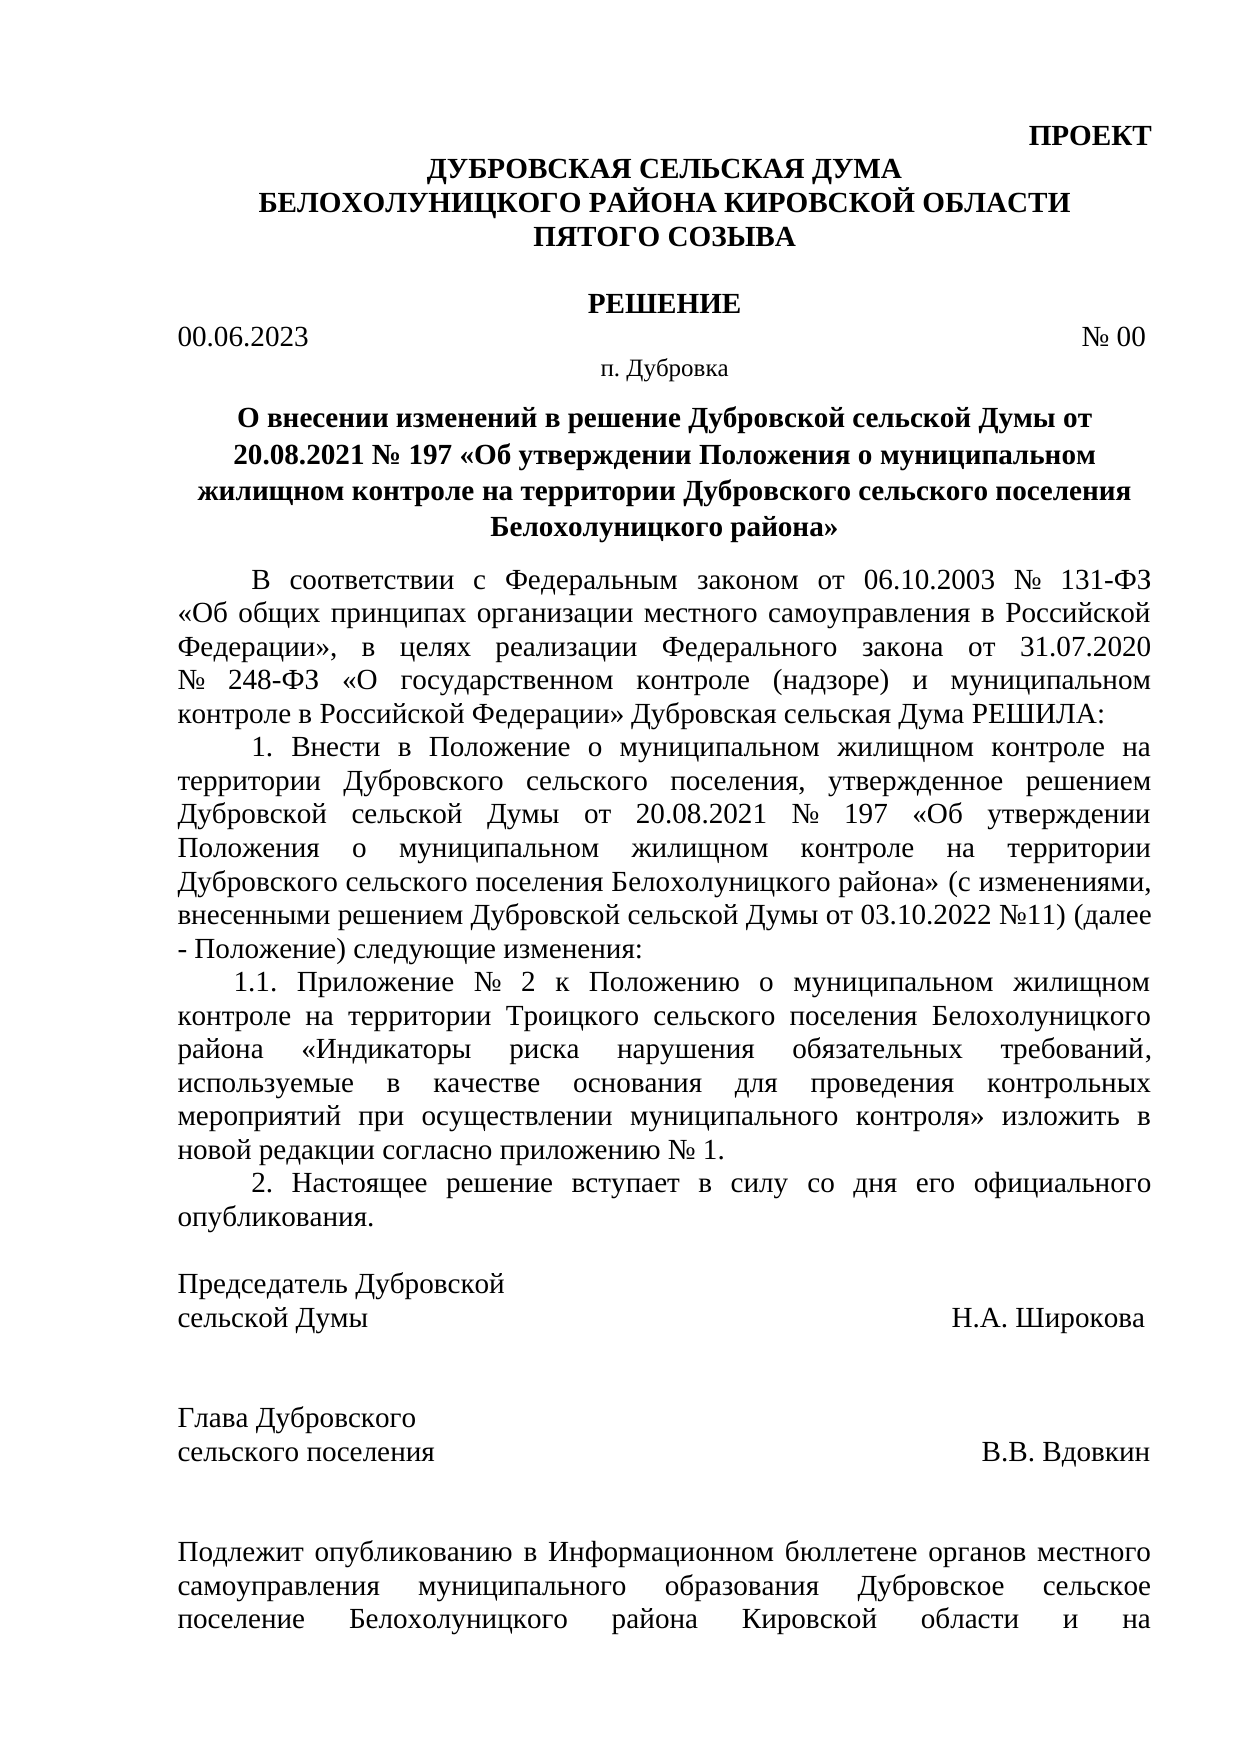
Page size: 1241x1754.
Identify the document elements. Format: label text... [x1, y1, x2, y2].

text п. Дубровка [177, 353, 1152, 382]
text сельского поселения В.В. Вдовкин [177, 1434, 1152, 1467]
text Глава Дубровского [177, 1400, 1152, 1434]
text О внесении изменений в решение Дубровской сельской Думы от 20.08.2021 № 197 «Об утверждении Положения о муниципальном жилищном контроле на территории Дубровского сельского поселения Белохолуницкого района» [177, 401, 1152, 543]
text 00.06.2023 № 00 [177, 319, 1152, 353]
text ПРОЕКТ [177, 118, 1152, 152]
text БЕЛОХОЛУНИЦКОГО РАЙОНА КИРОВСКОЙ ОБЛАСТИ [177, 185, 1152, 219]
text ДУБРОВСКАЯ СЕЛЬСКАЯ ДУМА [177, 152, 1152, 185]
text ПЯТОГО СОЗЫВА [177, 219, 1152, 252]
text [177, 1534, 1152, 1635]
text РЕШЕНИЕ [177, 286, 1152, 319]
text Председатель Дубровской [177, 1266, 1152, 1300]
text 2. Настоящее решение вступает в силу со дня его официального опубликования. [177, 1166, 1152, 1233]
text 1.1. Приложение № 2 к Положению о муниципальном жилищном контроле на территории Троицкого сельского поселения Белохолуницкого района «Индикаторы риска нарушения обязательных требований, используемые в качестве основания для проведения контрольных мероприятий при осуществлении муниципального контроля» изложить в новой редакции согласно приложению № 1. [177, 964, 1152, 1166]
text В соответствии с Федеральным законом от 06.10.2003 № 131-ФЗ «Об общих принципах организации местного самоуправления в Российской Федерации», в целях реализации Федерального закона от 31.07.2020 № 248-ФЗ «О государственном контроле (надзоре) и муниципальном контроле в Российской Федерации» Дубровская сельская Дума РЕШИЛА: [177, 562, 1152, 729]
text 1. Внести в Положение о муниципальном жилищном контроле на территории Дубровского сельского поселения, утвержденное решением Дубровской сельской Думы от 20.08.2021 № 197 «Об утверждении Положения о муниципальном жилищном контроле на территории Дубровского сельского поселения Белохолуницкого района» (с изменениями, внесенными решением Дубровской сельской Думы от 03.10.2022 №11) (далее - Положение) следующие изменения: [177, 729, 1152, 964]
text сельской Думы Н.А. Широкова [177, 1300, 1152, 1333]
